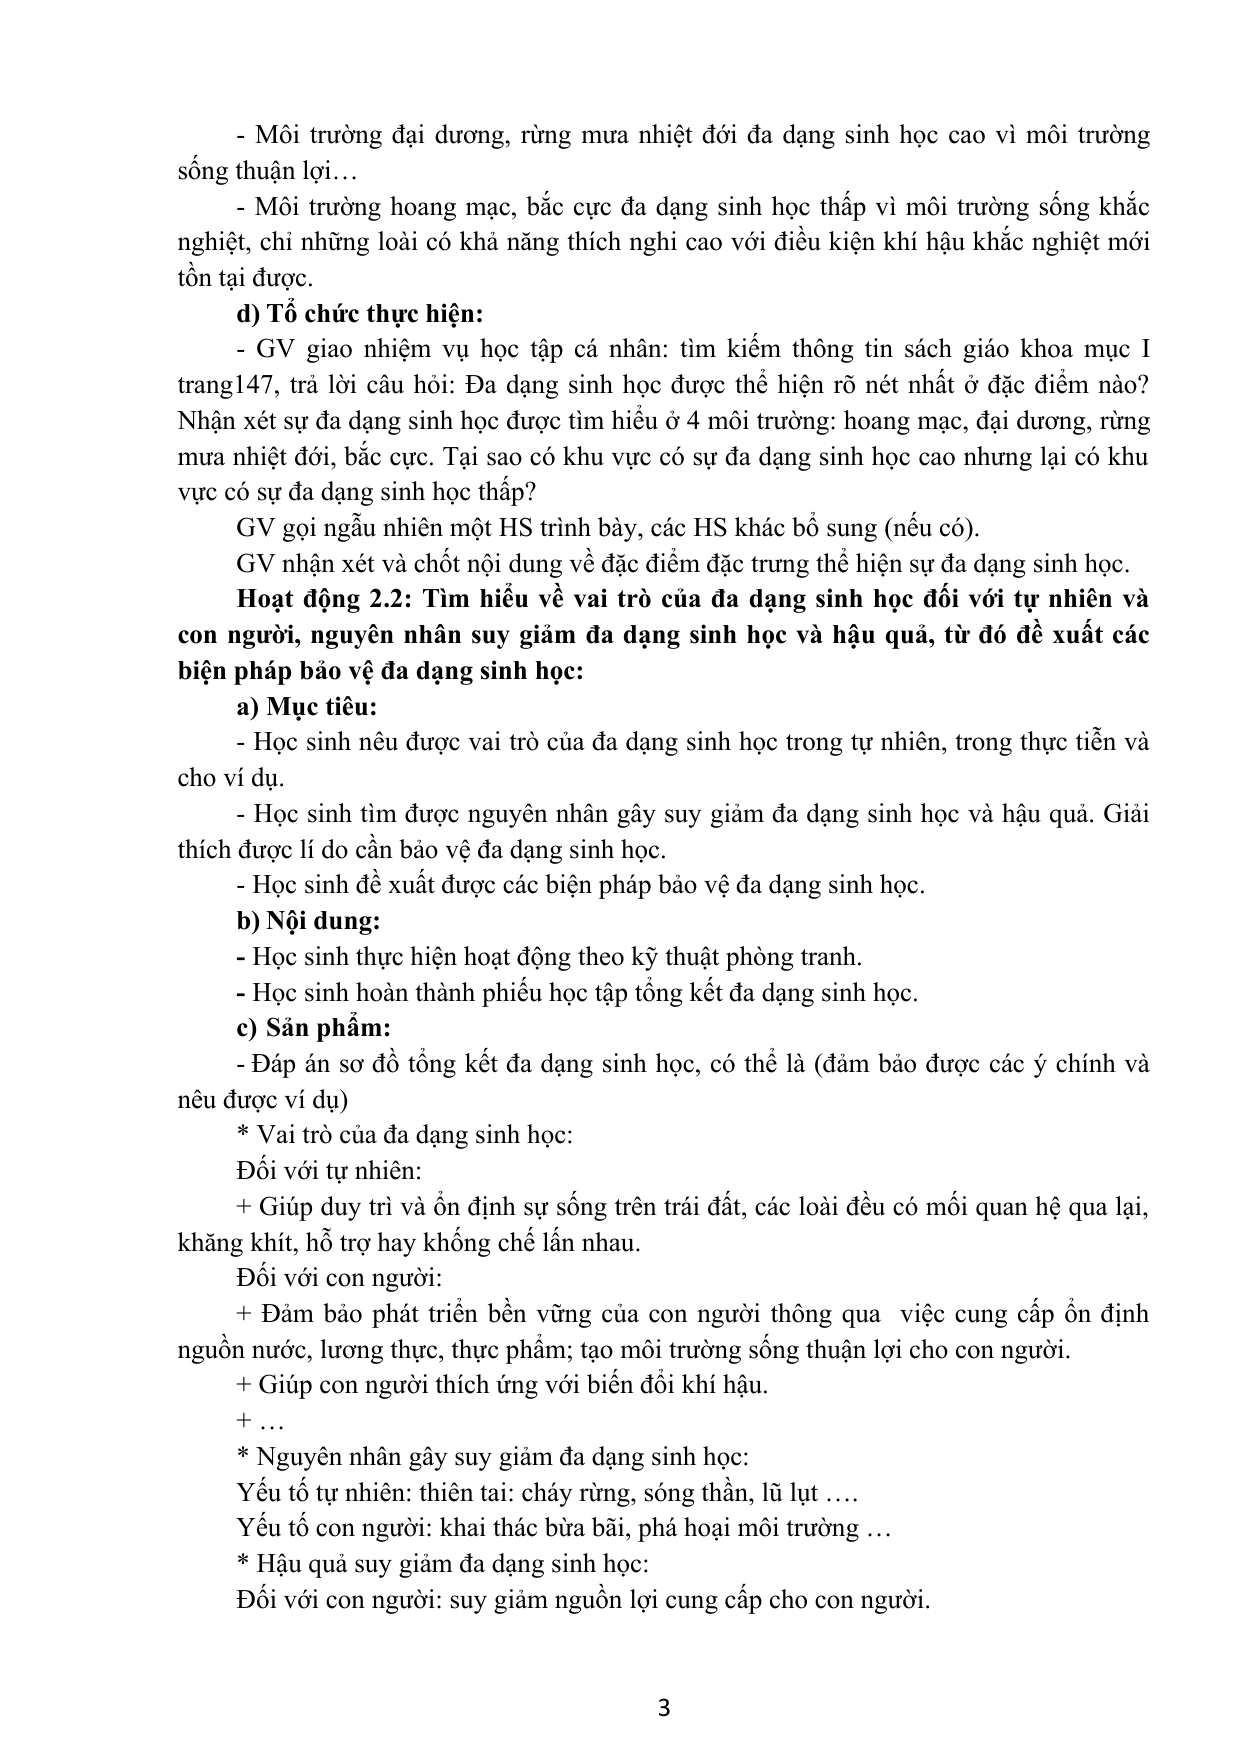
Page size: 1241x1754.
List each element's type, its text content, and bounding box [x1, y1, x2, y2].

list - Môi trường hoang mạc, bắc cực đa dạng sinh học thấp vì môi trường sống khắc nghiệt, chỉ những loài có khả năng thích nghi cao với điều kiện khí hậu khắc nghiệt mới tồn tại được. [177, 189, 1152, 292]
text - Học sinh nêu được vai trò của đa dạng sinh học trong tự nhiên, trong thực tiễn và cho ví dụ. [177, 726, 1152, 792]
text - Học sinh thực hiện hoạt động theo kỹ thuật phòng tranh. [177, 940, 1152, 971]
list * Vai trò của đa dạng sinh học: [177, 1118, 1152, 1150]
text - Học sinh tìm được nguyên nhân gây suy giảm đa dạng sinh học và hậu quả. Giải thích được lí do cần bảo vệ đa dạng sinh học. [177, 797, 1152, 864]
list * Nguyên nhân gây suy giảm đa dạng sinh học: [177, 1440, 1152, 1471]
list + Giúp con người thích ứng với biến đổi khí hậu. [177, 1369, 1152, 1400]
list * Hậu quả suy giảm đa dạng sinh học: [177, 1547, 1152, 1578]
list - GV giao nhiệm vụ học tập cá nhân: tìm kiếm thông tin sách giáo khoa mục I trang147, trả lời câu hỏi: Đa dạng sinh học được thể hiện rõ nét nhất ở đặc điểm nào? Nhận xét sự đa dạng sinh học được tìm hiểu ở 4 môi trường: hoang mạc, đại dương, rừng mưa nhiệt đới, bắc cực. Tại sao có khu vực có sự đa dạng sinh học cao nhưng lại có khu vực có sự đa dạng sinh học thấp? [177, 332, 1152, 507]
list + … [177, 1404, 1152, 1436]
list Đối với con người: [177, 1261, 1152, 1293]
text - Học sinh hoàn thành phiếu học tập tổng kết đa dạng sinh học. [177, 976, 1152, 1007]
list + Giúp duy trì và ổn định sự sống trên trái đất, các loài đều có mối quan hệ qua lại, khăng khít, hỗ trợ hay khống chế lấn nhau. [177, 1190, 1152, 1257]
text GV gọi ngẫu nhiên một HS trình bày, các HS khác bổ sung (nếu có). [177, 511, 1152, 542]
list - Môi trường đại dương, rừng mưa nhiệt đới đa dạng sinh học cao vì môi trường sống thuận lợi… [177, 118, 1152, 185]
list Đáp án sơ đồ tổng kết đa dạng sinh học, có thể là (đảm bảo được các ý chính và nêu được ví dụ) [177, 1047, 1152, 1114]
list Tổ chức thực hiện: [177, 297, 1152, 328]
list Đối với con người: suy giảm nguồn lợi cung cấp cho con người. [177, 1583, 1152, 1614]
text Hoạt động 2.2: Tìm hiểu về vai trò của đa dạng sinh học đối với tự nhiên và con người, nguyên nhân suy giảm đa dạng sinh học và hậu quả, từ đó đề xuất các biện pháp bảo vệ đa dạng sinh học: [177, 583, 1152, 685]
list Nội dung: [177, 904, 1152, 935]
text - Học sinh đề xuất được các biện pháp bảo vệ đa dạng sinh học. [177, 868, 1152, 899]
list + Đảm bảo phát triển bền vững của con người thông qua việc cung cấp ổn định nguồn nước, lương thực, thực phẩm; tạo môi trường sống thuận lợi cho con người. [177, 1297, 1152, 1364]
text GV nhận xét và chốt nội dung về đặc điểm đặc trưng thể hiện sự đa dạng sinh học. [177, 547, 1152, 578]
list Sản phẩm: [177, 1011, 1152, 1042]
list Yếu tố con người: khai thác bừa bãi, phá hoại môi trường … [177, 1512, 1152, 1543]
list Yếu tố tự nhiên: thiên tai: cháy rừng, sóng thần, lũ lụt …. [177, 1476, 1152, 1507]
list Đối với tự nhiên: [177, 1154, 1152, 1185]
list Mục tiêu: [177, 690, 1152, 721]
